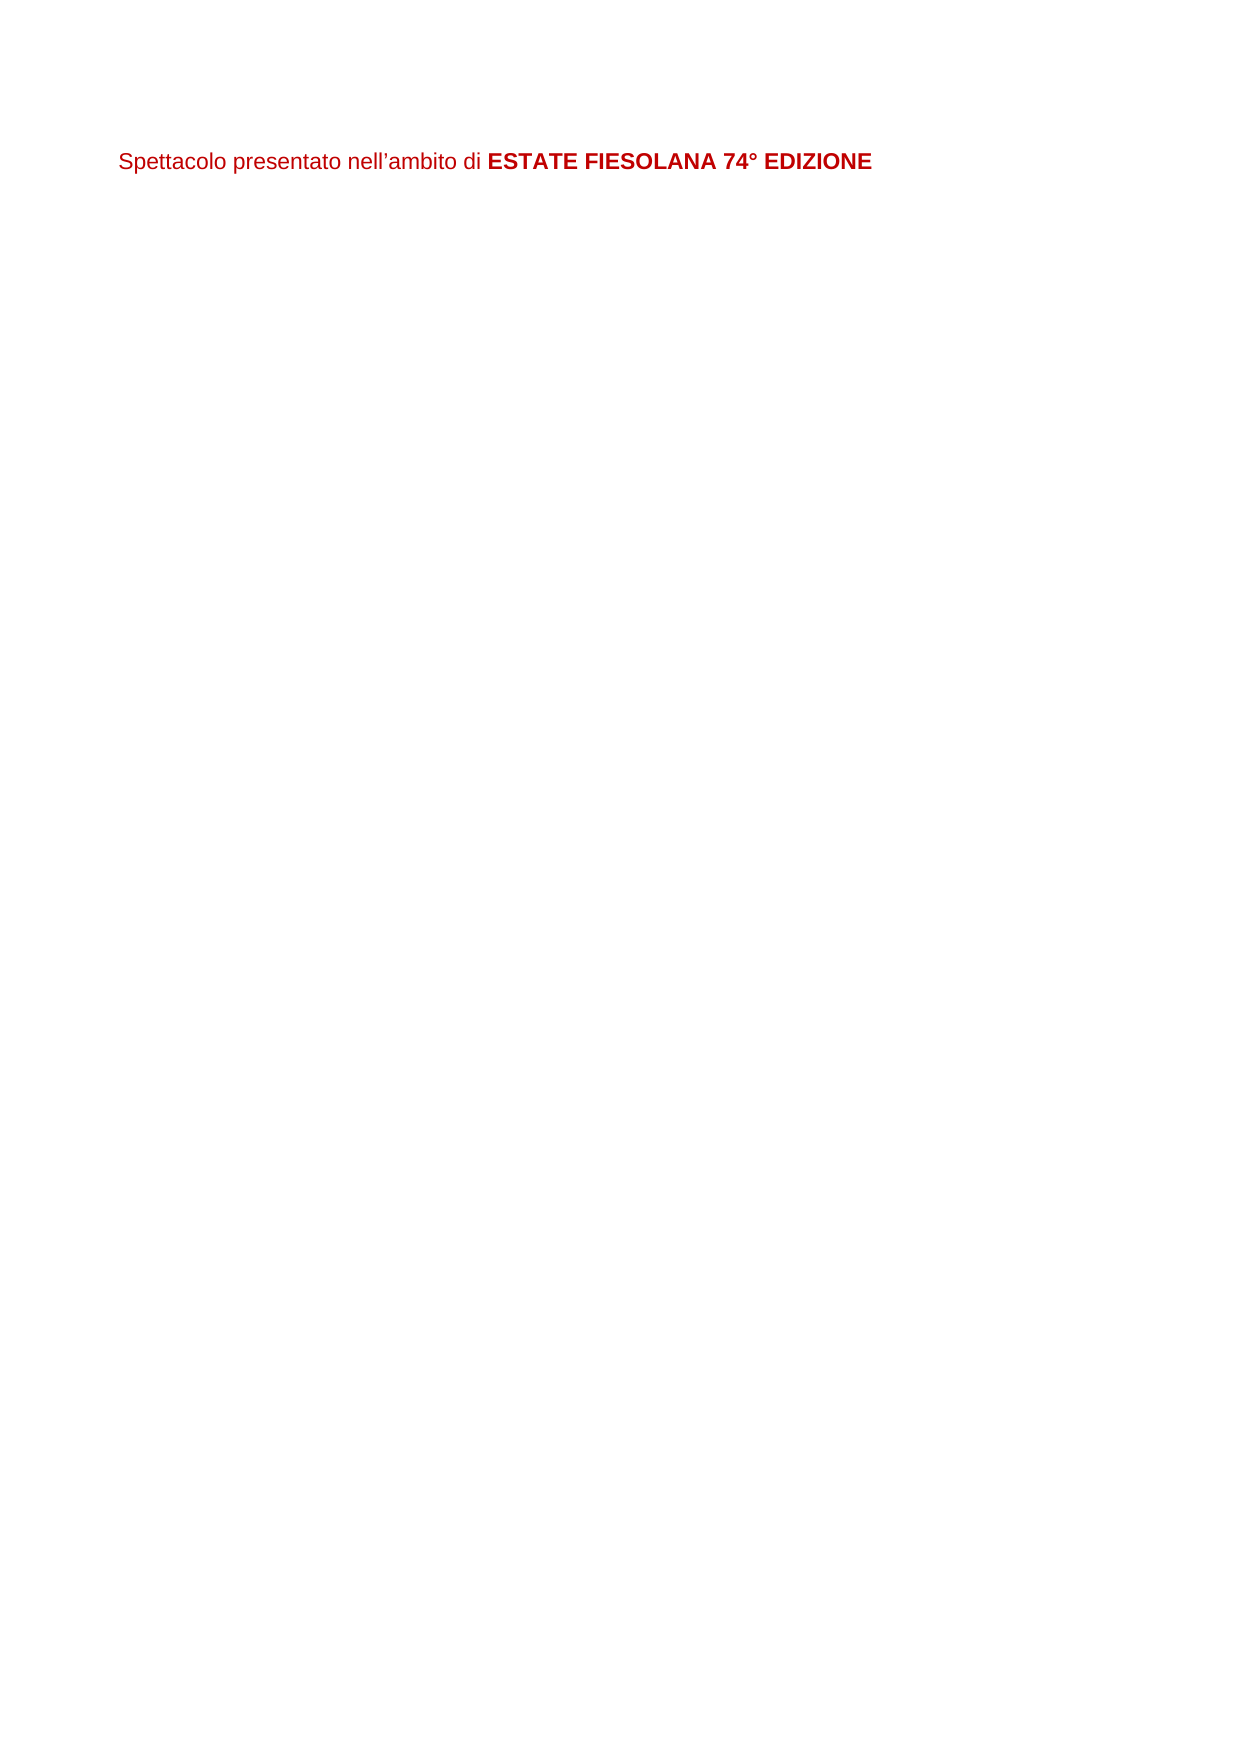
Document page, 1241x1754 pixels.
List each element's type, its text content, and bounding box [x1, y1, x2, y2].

text Spettacolo presentato nell’ambito di ESTATE FIESOLANA 74° EDIZIONE [118, 148, 1122, 174]
